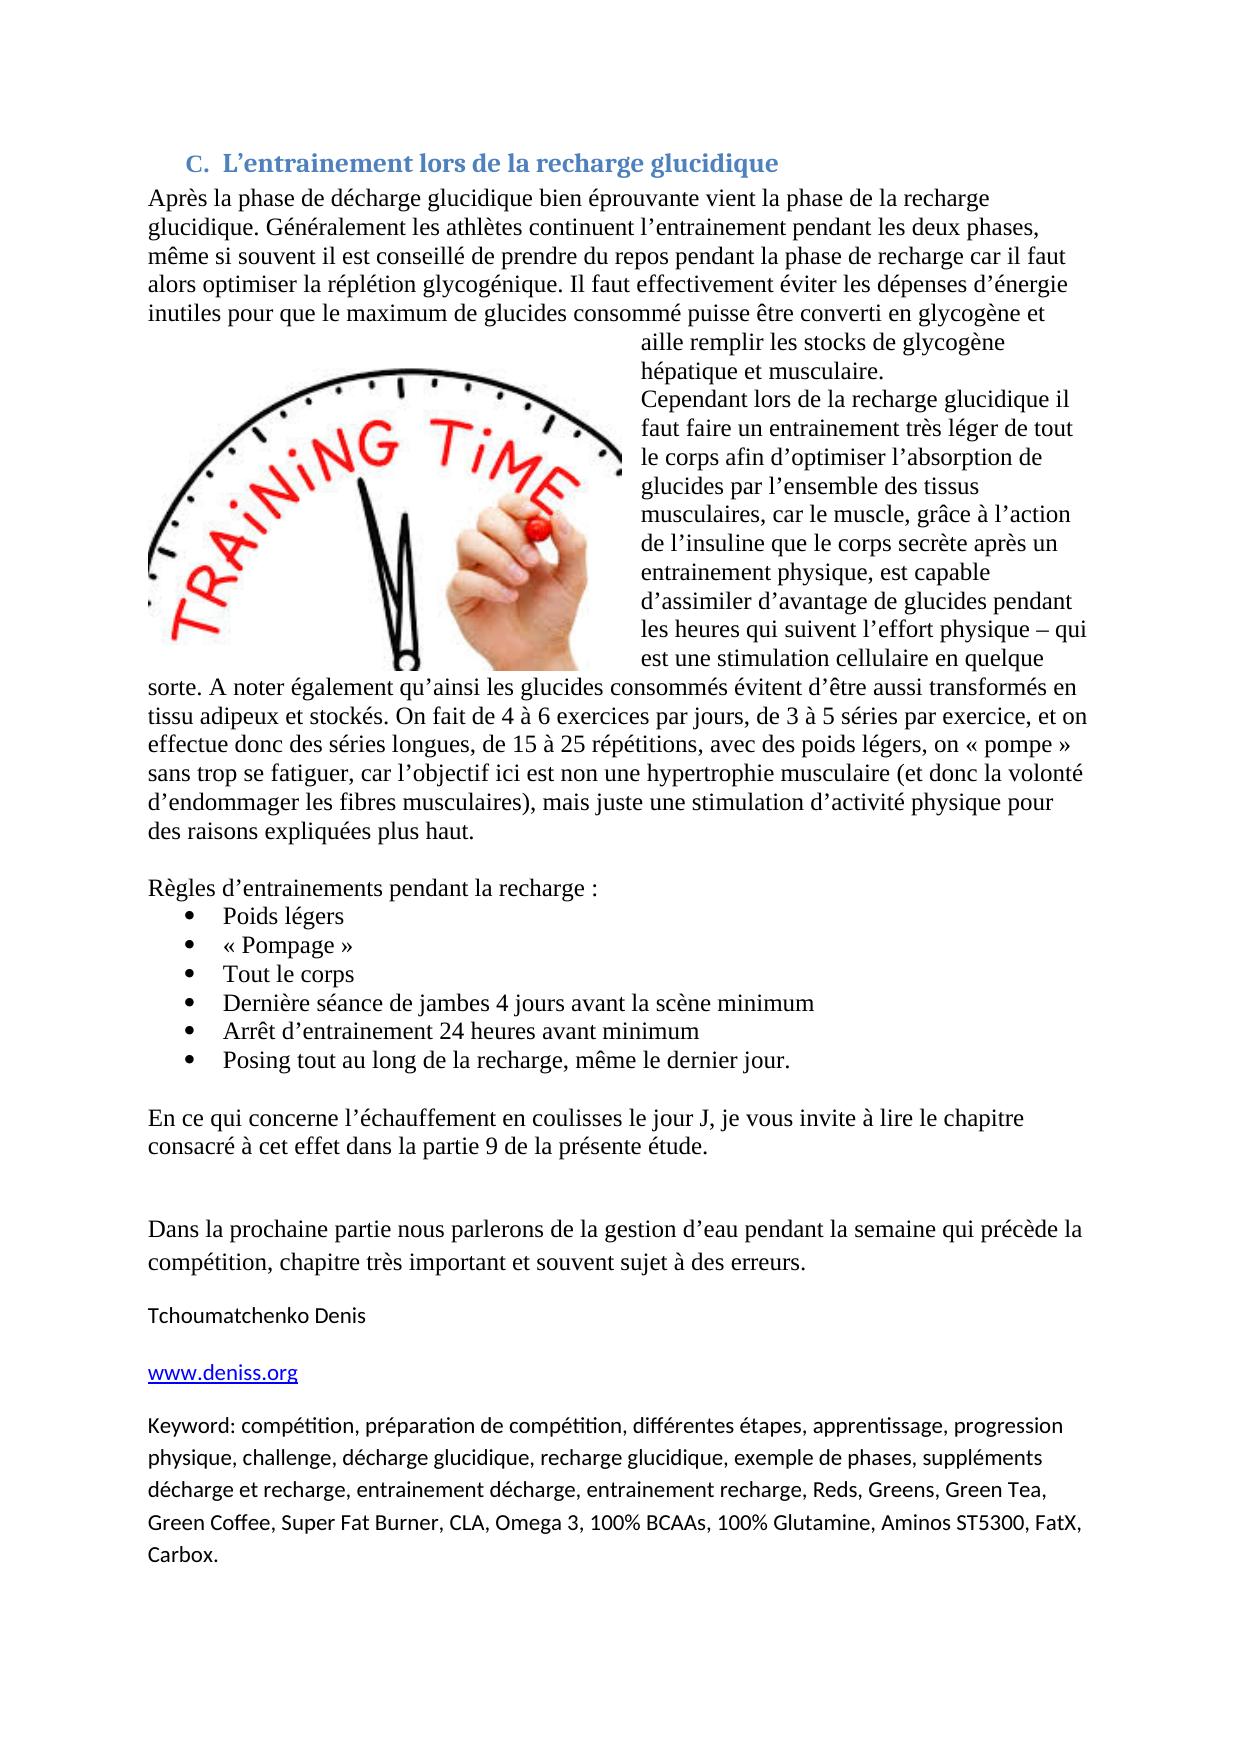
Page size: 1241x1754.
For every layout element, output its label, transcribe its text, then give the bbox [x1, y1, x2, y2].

subtitle L’entrainement lors de la recharge glucidique [185, 148, 1093, 179]
text Keyword: compétition, préparation de compétition, différentes étapes, apprentissage, progression physique, challenge, décharge glucidique, recharge glucidique, exemple de phases, suppléments décharge et recharge, entrainement décharge, entrainement recharge, Reds, Greens, Green Tea, Green Coffee, Super Fat Burner, CLA, Omega 3, 100% BCAAs, 100% Glutamine, Aminos ST5300, FatX, Carbox. [148, 1411, 1093, 1568]
list Poids légers [185, 901, 1093, 930]
list Dernière séance de jambes 4 jours avant la scène minimum [185, 988, 1093, 1016]
text Tchoumatchenko Denis [148, 1301, 1093, 1329]
list Tout le corps [185, 959, 1093, 988]
text Dans la prochaine partie nous parlerons de la gestion d’eau pendant la semaine qui précède la compétition, chapitre très important et souvent sujet à des erreurs. [148, 1214, 1093, 1276]
list Posing tout au long de la recharge, même le dernier jour. [185, 1045, 1093, 1074]
text Après la phase de décharge glucidique bien éprouvante vient la phase de la recharge glucidique. Généralement les athlètes continuent l’entrainement pendant les deux phases, même si souvent il est conseillé de prendre du repos pendant la phase de recharge car il faut alors optimiser la réplétion glycogénique. Il faut effectivement éviter les dépenses d’énergie inutiles pour que le maximum de glucides consommé puisse être converti en glycogène et aille remplir les stocks de glycogène hépatique et musculaire. [148, 183, 1093, 384]
text En ce qui concerne l’échauffement en coulisses le jour J, je vous invite à lire le chapitre consacré à cet effet dans la partie 9 de la présente étude. [148, 1103, 1093, 1160]
list « Pompage » [185, 930, 1093, 959]
text www.deniss.org [148, 1358, 1093, 1386]
text Règles d’entrainements pendant la recharge : [148, 873, 1093, 901]
picture [148, 355, 622, 671]
list Arrêt d’entrainement 24 heures avant minimum [185, 1016, 1093, 1045]
